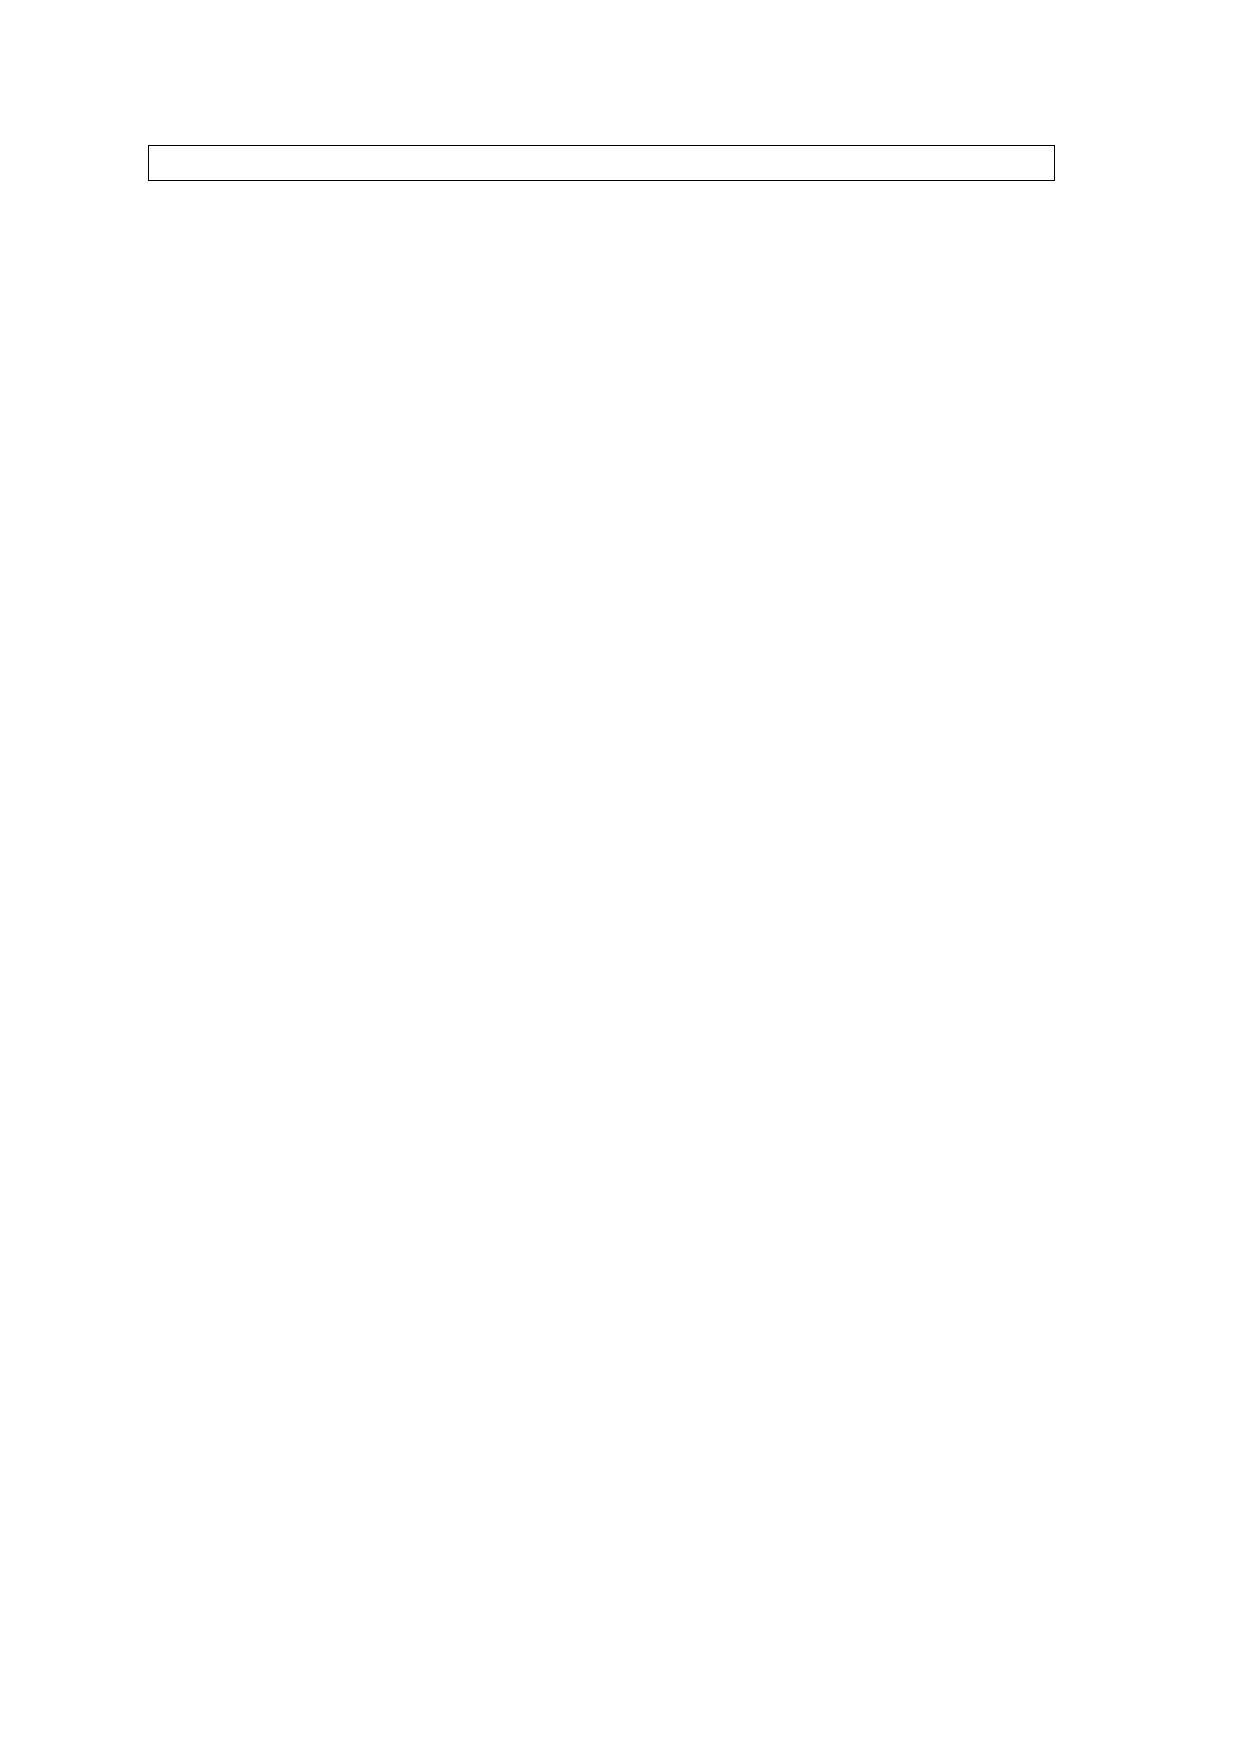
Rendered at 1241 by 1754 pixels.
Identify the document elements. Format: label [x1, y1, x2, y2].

table_cell [149, 146, 1054, 180]
